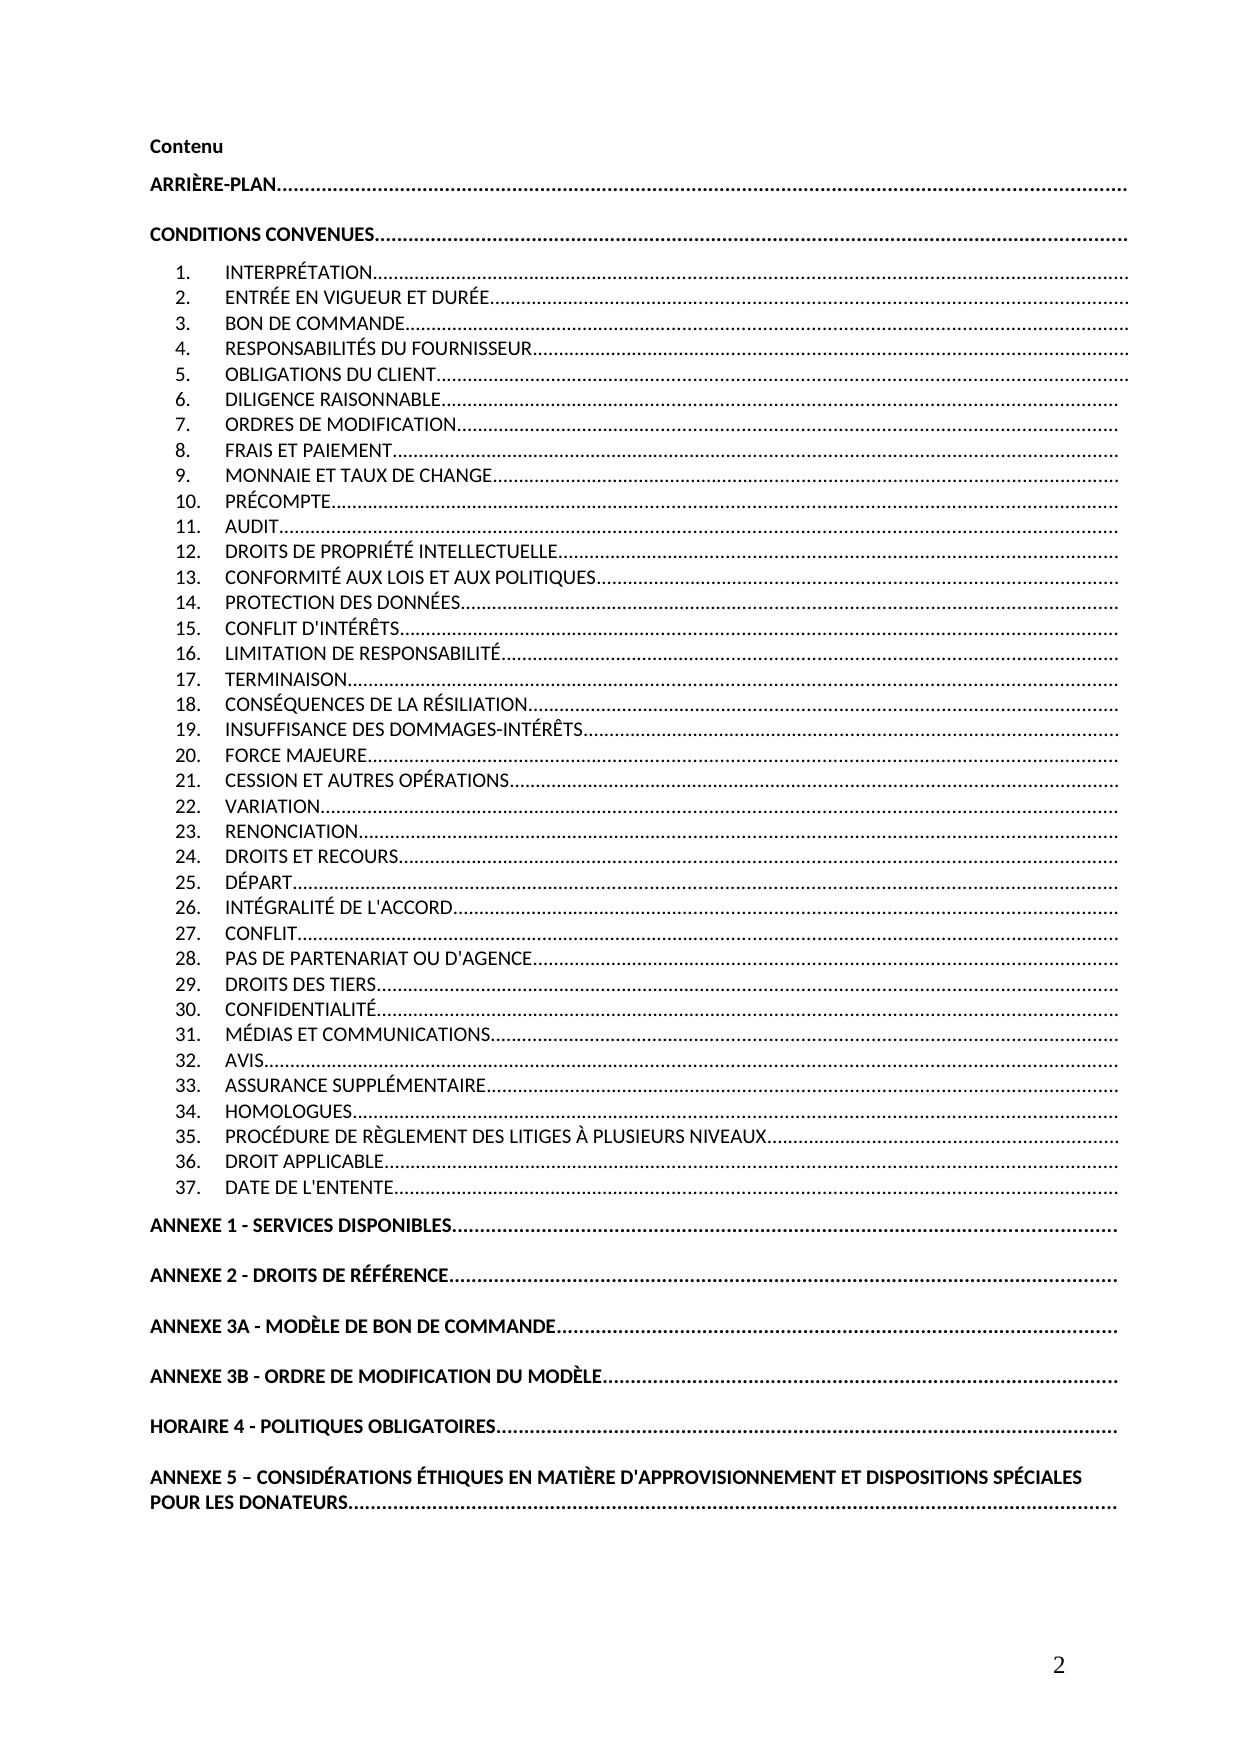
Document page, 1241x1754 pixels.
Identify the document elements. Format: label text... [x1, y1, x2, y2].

text HORAIRE 4 - POLITIQUES OBLIGATOIRES 31 [150, 1414, 1090, 1439]
text 2. ENTRÉE EN VIGUEUR ET DURÉE 6 [175, 284, 1090, 310]
text 13. CONFORMITÉ AUX LOIS ET AUX POLITIQUES 15 [175, 564, 1090, 589]
text 25. DÉPART 22 [175, 869, 1090, 894]
text 36. DROIT APPLICABLE 26 [175, 1149, 1090, 1174]
text 23. RENONCIATION 22 [175, 818, 1090, 844]
text 1. INTERPRÉTATION 3 [175, 259, 1090, 284]
text 22. VARIATION 22 [175, 793, 1090, 818]
text 5. OBLIGATIONS DU CLIENT 9 [175, 361, 1090, 386]
text 8. FRAIS ET PAIEMENT 12 [175, 437, 1090, 462]
text ARRIÈRE-PLAN 3 [150, 171, 1090, 196]
text 37. DATE DE L'ENTENTE 26 [175, 1174, 1090, 1199]
text ANNEXE 3A - MODÈLE DE BON DE COMMANDE 29 [150, 1313, 1090, 1338]
text 11. AUDIT 14 [175, 513, 1090, 539]
text ANNEXE 3B - ORDRE DE MODIFICATION DU MODÈLE 30 [150, 1363, 1090, 1389]
text 20. FORCE MAJEURE 21 [175, 742, 1090, 767]
text 30. CONFIDENTIALITÉ 23 [175, 996, 1090, 1022]
text 35. PROCÉDURE DE RÈGLEMENT DES LITIGES À PLUSIEURS NIVEAUX 25 [175, 1123, 1090, 1149]
text 21. CESSION ET AUTRES OPÉRATIONS 22 [175, 767, 1090, 793]
text 4. RESPONSABILITÉS DU FOURNISSEUR 7 [175, 335, 1090, 361]
text 17. TERMINAISON 19 [175, 666, 1090, 691]
text 10. PRÉCOMPTE 13 [175, 488, 1090, 513]
text 31. MÉDIAS ET COMMUNICATIONS 24 [175, 1022, 1090, 1047]
text 27. CONFLIT 23 [175, 920, 1090, 945]
text Contenu [150, 133, 1090, 158]
text ANNEXE 5 – CONSIDÉRATIONS ÉTHIQUES EN MATIÈRE D'APPROVISIONNEMENT ET DISPOSITIONS SPÉCIALES POUR LES DONATEURS 32 [150, 1464, 1090, 1515]
text 6. DILIGENCE RAISONNABLE 10 [175, 386, 1090, 412]
text ANNEXE 1 - SERVICES DISPONIBLES 27 [150, 1212, 1090, 1237]
text 19. INSUFFISANCE DES DOMMAGES-INTÉRÊTS 21 [175, 717, 1090, 742]
text 33. ASSURANCE SUPPLÉMENTAIRE 25 [175, 1072, 1090, 1098]
text CONDITIONS CONVENUES 3 [150, 221, 1090, 247]
text 3. BON DE COMMANDE 6 [175, 310, 1090, 335]
text 28. PAS DE PARTENARIAT OU D'AGENCE 23 [175, 945, 1090, 971]
text ANNEXE 2 - DROITS DE RÉFÉRENCE 28 [150, 1262, 1090, 1288]
text 34. HOMOLOGUES 25 [175, 1098, 1090, 1123]
text 18. CONSÉQUENCES DE LA RÉSILIATION 20 [175, 691, 1090, 717]
text 9. MONNAIE ET TAUX DE CHANGE 13 [175, 462, 1090, 488]
text 29. DROITS DES TIERS 23 [175, 971, 1090, 996]
text 32. AVIS 24 [175, 1047, 1090, 1072]
text 26. INTÉGRALITÉ DE L'ACCORD 22 [175, 894, 1090, 920]
text 12. DROITS DE PROPRIÉTÉ INTELLECTUELLE 14 [175, 539, 1090, 564]
text 24. DROITS ET RECOURS 22 [175, 844, 1090, 869]
text 14. PROTECTION DES DONNÉES 15 [175, 589, 1090, 615]
text 16. LIMITATION DE RESPONSABILITÉ 18 [175, 640, 1090, 666]
text 15. CONFLIT D'INTÉRÊTS 17 [175, 615, 1090, 640]
text 7. ORDRES DE MODIFICATION 11 [175, 412, 1090, 437]
